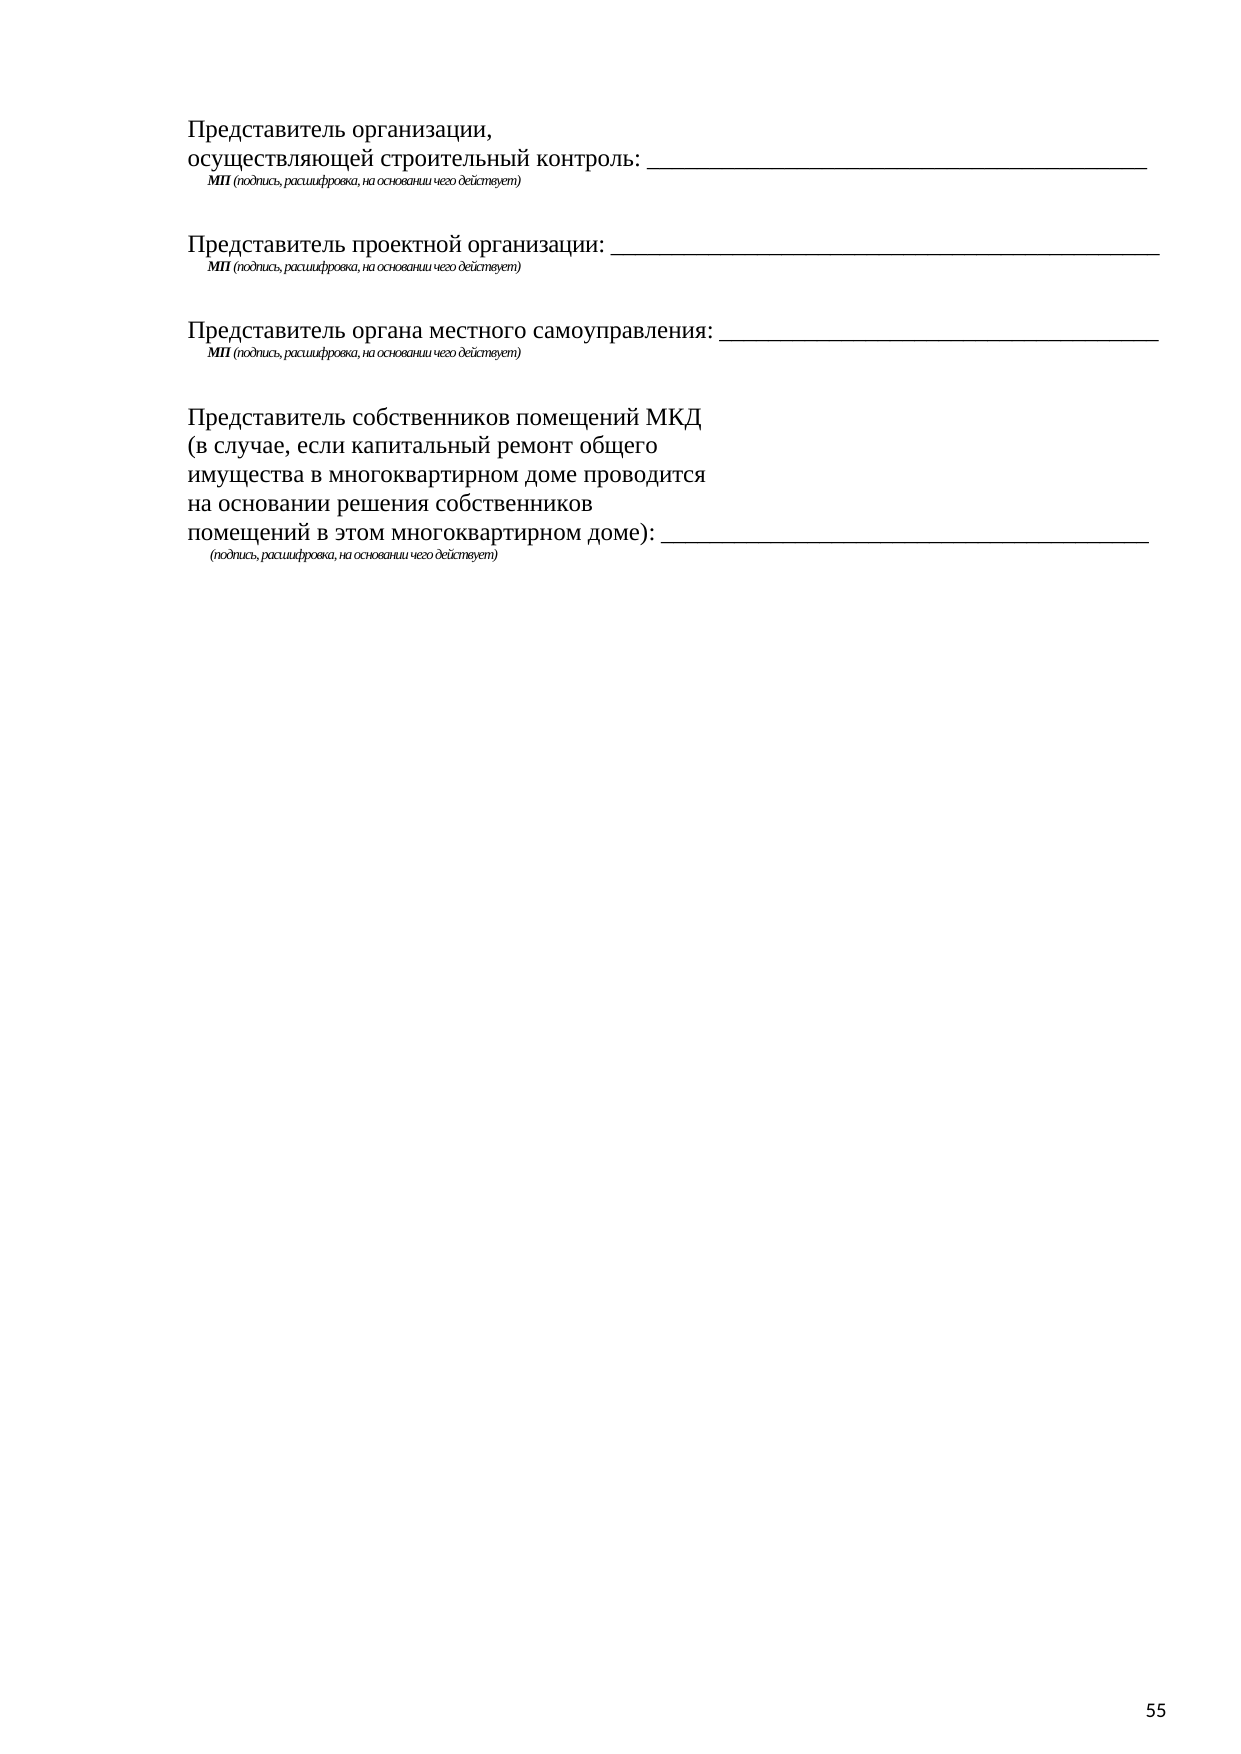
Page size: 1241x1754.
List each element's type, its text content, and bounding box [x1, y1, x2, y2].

text Представитель организации, [187, 114, 1166, 143]
text Представитель проектной организации: _____________________________________________ [187, 229, 1166, 258]
text МП (подпись, расшифровка, на основании чего действует) [207, 258, 1166, 287]
text МП (подпись, расшифровка, на основании чего действует) [207, 172, 1166, 201]
text осуществляющей строительный контроль: ________________________________________ [187, 143, 1166, 172]
text МП (подпись, расшифровка, на основании чего действует) [207, 344, 1166, 373]
text имущества в многоквартирном доме проводится [187, 459, 1166, 488]
text помещений в этом многоквартирном доме): ________________________________________ [187, 517, 1166, 546]
text Представитель органа местного самоуправления: ____________________________________ [187, 316, 1166, 344]
text (в случае, если капитальный ремонт общего [187, 431, 1166, 459]
text на основании решения собственников [187, 488, 1166, 517]
text Представитель собственников помещений МКД [187, 402, 1166, 431]
text (подпись, расшифровка, на основании чего действует) [207, 546, 1166, 574]
